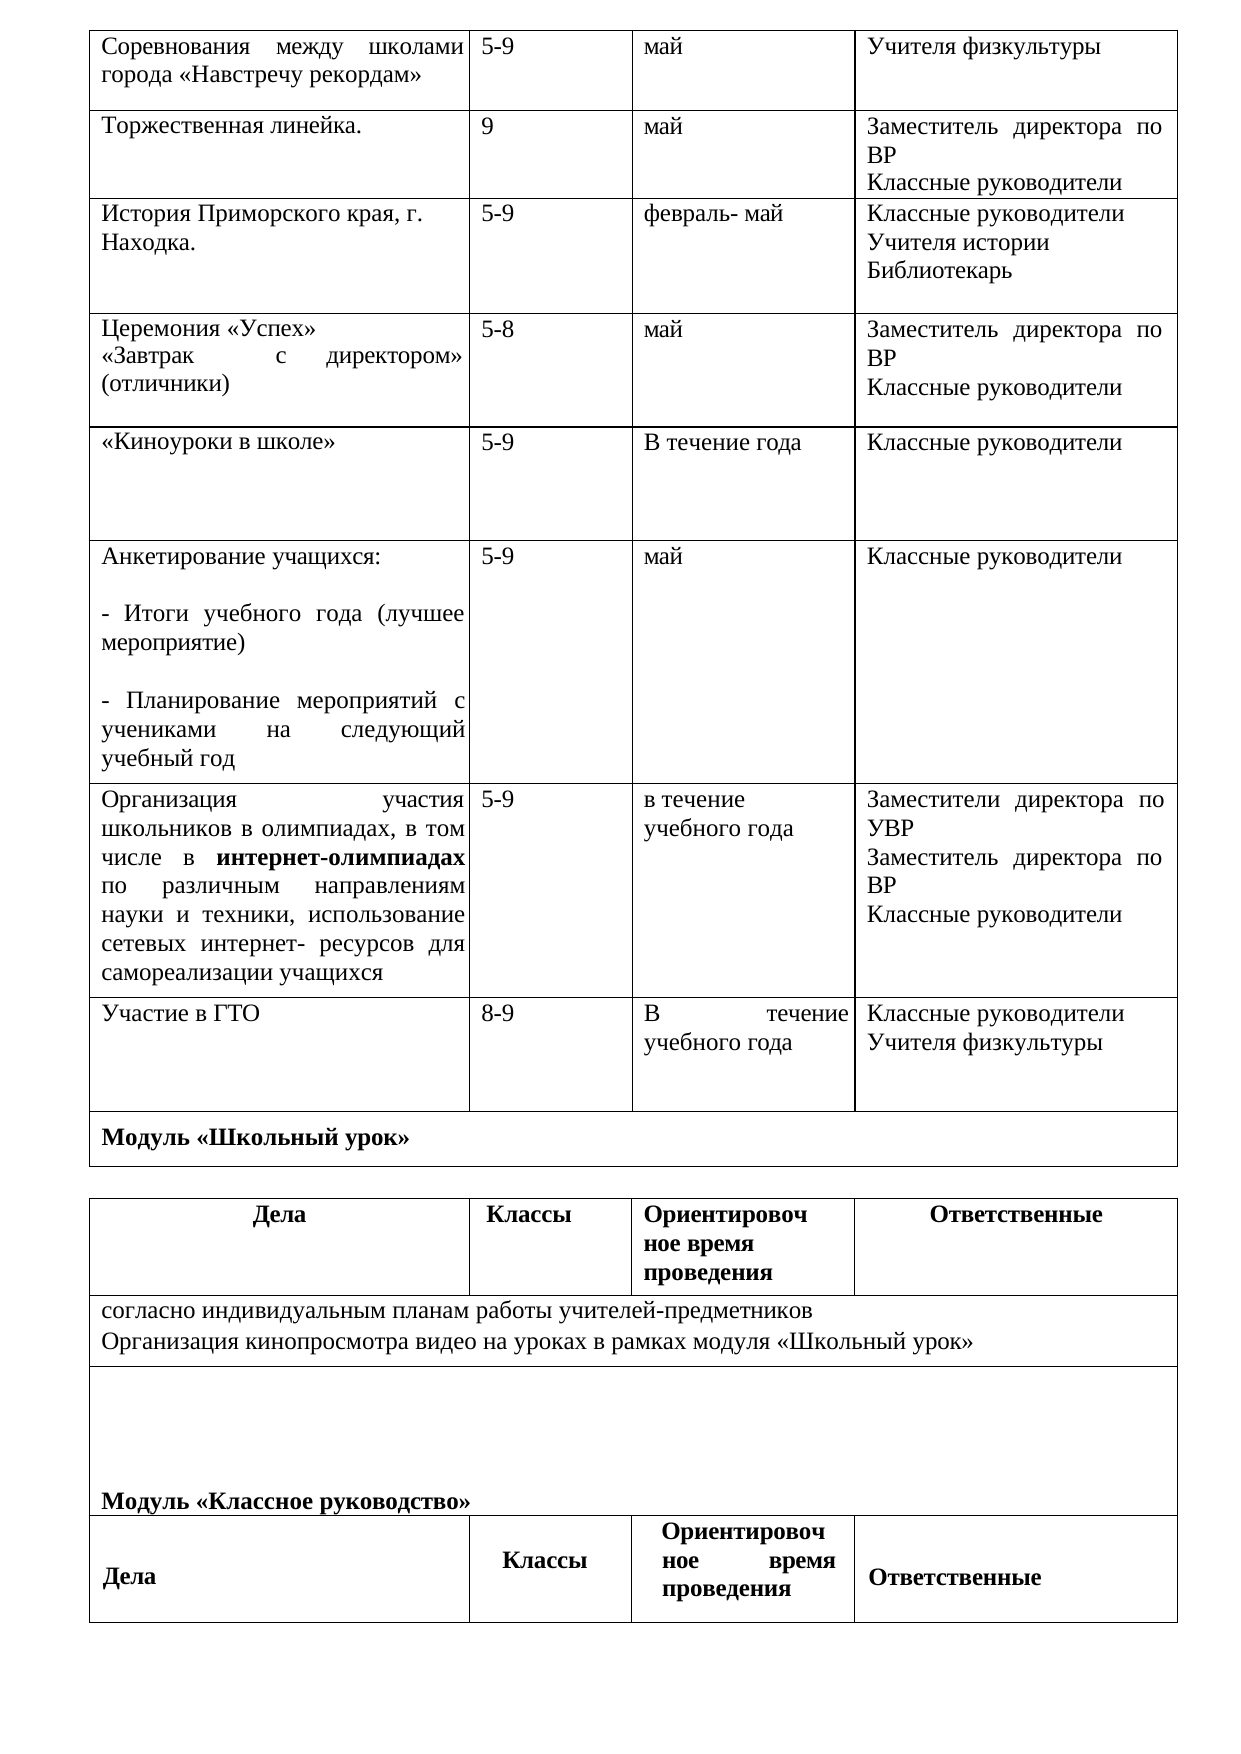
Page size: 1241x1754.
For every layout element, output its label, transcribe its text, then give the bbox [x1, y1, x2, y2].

table_cell Соревнования между школами города «Навстречу рекордам» [90, 31, 469, 110]
table_header Дела [90, 1199, 469, 1295]
table_cell История Приморского края, г. Находка. [90, 199, 469, 313]
table_header Классы [470, 1199, 631, 1295]
table_cell Учителя физкультуры [856, 31, 1177, 110]
table_cell Классные руководители [856, 541, 1177, 783]
table_cell Модуль «Классное руководство» [90, 1367, 1177, 1515]
table_cell В течение года [633, 428, 854, 539]
table_header Ответственные [855, 1199, 1177, 1295]
table_cell 5-9 [470, 428, 632, 539]
table_cell Анкетирование учащихся: Итоги учебного года (лучшее мероприятие) Планирование мероприятий с учениками на следующий учебный год [90, 541, 469, 783]
table_cell 5-9 [470, 31, 632, 110]
table_cell Организация участия школьников в олимпиадах, в том числе в интернет-олимпиадах по различным направлениям науки и техники, использование сетевых интернет- ресурсов для самореализации учащихся [90, 784, 469, 997]
table_cell Классные руководители Учителя физкультуры [856, 998, 1177, 1111]
table_cell Классные руководители [856, 428, 1177, 539]
table_cell Ответственные [855, 1516, 1177, 1622]
table_cell 5-9 [470, 541, 632, 783]
table_cell согласно индивидуальным планам работы учителей-предметников Организация кинопросмотра видео на уроках в рамках модуля «Школьный урок» [90, 1296, 1177, 1366]
table_cell февраль- май [633, 199, 854, 313]
table_cell Церемония «Успех» «Завтрак с директором» (отличники) [90, 314, 469, 426]
table_cell «Киноуроки в школе» [90, 428, 469, 539]
table_cell май [633, 31, 854, 110]
table_cell 9 [470, 111, 632, 197]
table_cell Классные руководители Учителя истории Библиотекарь [856, 199, 1177, 313]
table_cell 5-9 [470, 784, 632, 997]
table_cell май [633, 541, 854, 783]
table_cell Участие в ГТО [90, 998, 469, 1111]
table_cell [856, 111, 1177, 197]
table_cell Дела [90, 1516, 469, 1622]
table_cell 8-9 [470, 998, 632, 1111]
table_cell Ориентировоч ное время проведения [632, 1516, 854, 1622]
table_cell Заместитель директора по ВР Классные руководители [856, 314, 1177, 426]
table_cell 5-9 [470, 199, 632, 313]
table_cell май [633, 314, 854, 426]
table_cell Классы [470, 1516, 631, 1622]
table_cell Заместители директора по УВР Заместитель директора по ВР Классные руководители [856, 784, 1177, 997]
table_header Ориентировоч ное время проведения [632, 1199, 854, 1295]
table_cell Торжественная линейка. [90, 111, 469, 197]
table_cell в течение учебного года [633, 784, 854, 997]
table_cell В течение учебного года [633, 998, 854, 1111]
table_cell май [633, 111, 854, 197]
table_cell Модуль «Школьный урок» [90, 1112, 1177, 1166]
table_cell 5-8 [470, 314, 632, 426]
